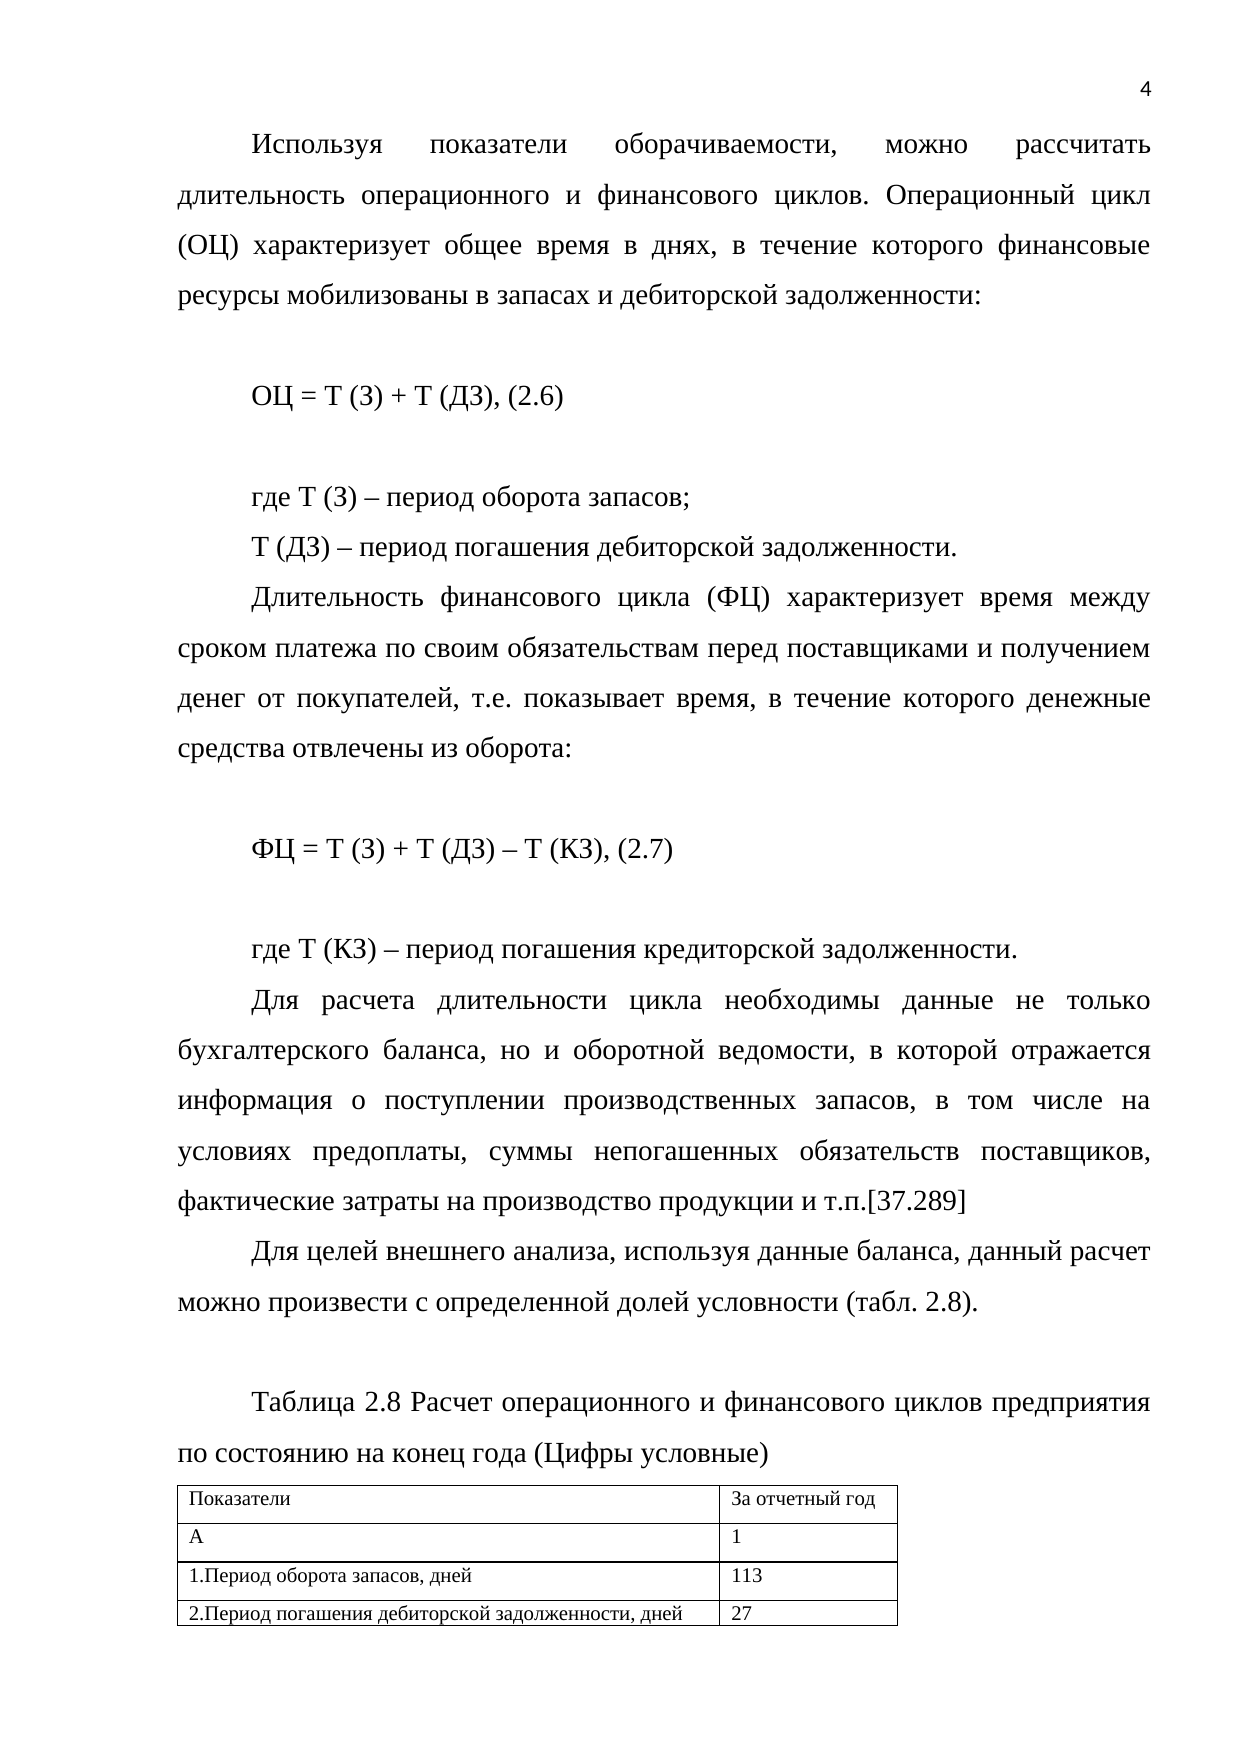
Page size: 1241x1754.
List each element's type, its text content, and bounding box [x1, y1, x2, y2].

text где Т (КЗ) – период погашения кредиторской задолженности. [177, 932, 1152, 965]
text ФЦ = Т (З) + Т (ДЗ) – Т (КЗ), (2.7) [177, 831, 1152, 864]
text Используя показатели оборачиваемости, можно рассчитать длительность операционного и финансового циклов. Операционный цикл (ОЦ) характеризует общее время в днях, в течение которого финансовые ресурсы мобилизованы в запасах и дебиторской задолженности: [177, 127, 1152, 311]
text Длительность финансового цикла (ФЦ) характеризует время между сроком платежа по своим обязательствам перед поставщиками и получением денег от покупателей, т.е. показывает время, в течение которого денежные средства отвлечены из оборота: [177, 579, 1152, 764]
table_cell 1.Период оборота запасов, дней [178, 1563, 719, 1600]
table_header За отчетный год [720, 1486, 897, 1523]
table_header Показатели [178, 1486, 719, 1523]
text Таблица 2.8 Расчет операционного и финансового циклов предприятия по состоянию на конец года (Цифры условные) [177, 1384, 1152, 1468]
text Для расчета длительности цикла необходимы данные не только бухгалтерского баланса, но и оборотной ведомости, в которой отражается информация о поступлении производственных запасов, в том числе на условиях предоплаты, суммы непогашенных обязательств поставщиков, фактические затраты на производство продукции и т.п.[37.289] [177, 982, 1152, 1217]
table_cell 1 [720, 1524, 897, 1561]
table_cell 2.Период погашения дебиторской задолженности, дней [178, 1601, 719, 1625]
table_cell 27 [720, 1601, 897, 1625]
text Для целей внешнего анализа, используя данные баланса, данный расчет можно произвести с определенной долей условности (табл. 2.8). [177, 1233, 1152, 1317]
table_cell 113 [720, 1563, 897, 1600]
text Т (ДЗ) – период погашения дебиторской задолженности. [177, 529, 1152, 563]
text где Т (З) – период оборота запасов; [177, 479, 1152, 512]
text ОЦ = Т (З) + Т (ДЗ), (2.6) [177, 378, 1152, 412]
table_cell А [178, 1524, 719, 1561]
